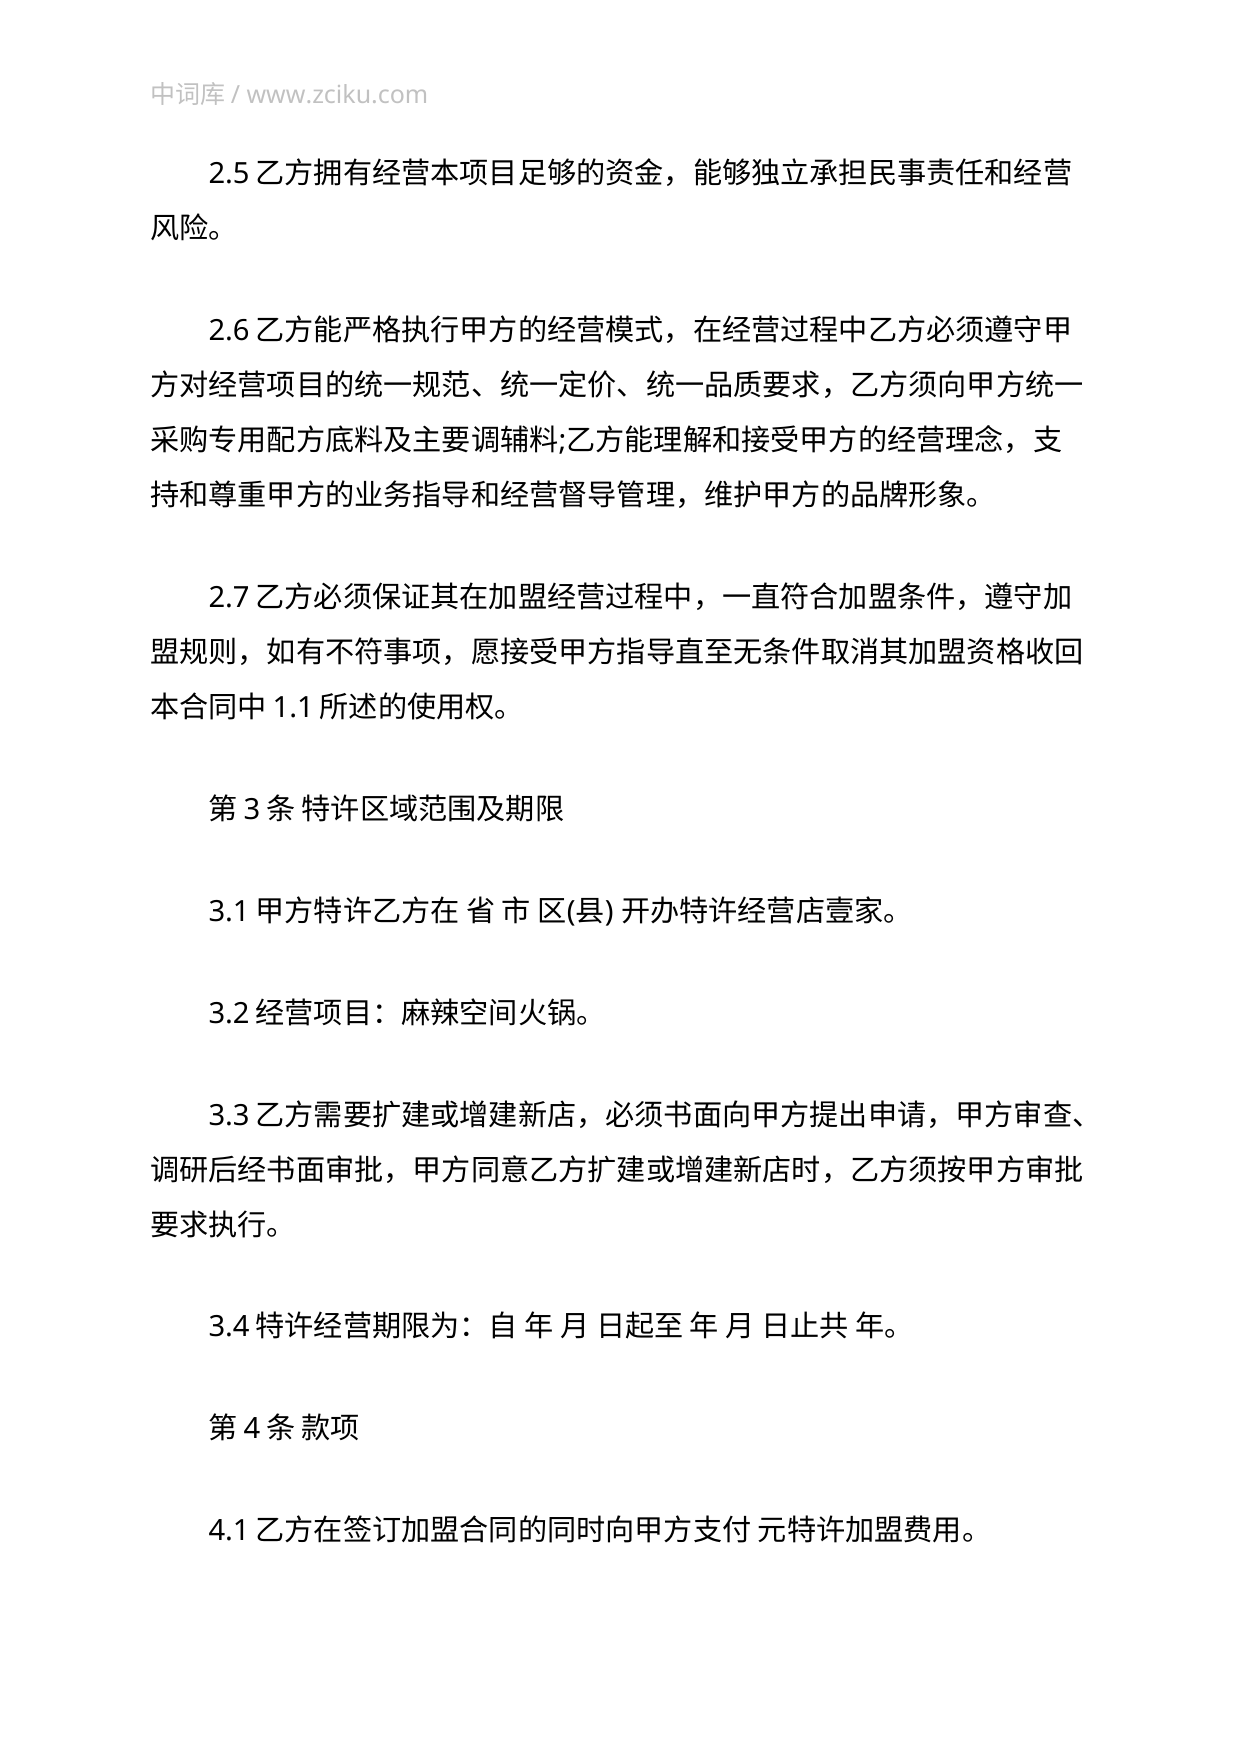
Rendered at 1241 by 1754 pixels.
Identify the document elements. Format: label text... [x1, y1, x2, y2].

text 第4条 款项 [150, 1405, 1090, 1447]
text 3.2经营项目：麻辣空间火锅。 [150, 989, 1090, 1032]
text 3.3乙方需要扩建或增建新店，必须书面向甲方提出申请，甲方审查、调研后经书面审批，甲方同意乙方扩建或增建新店时，乙方须按甲方审批要求执行。 [150, 1091, 1090, 1243]
text 2.5乙方拥有经营本项目足够的资金，能够独立承担民事责任和经营风险。 [150, 150, 1090, 247]
text 2.6乙方能严格执行甲方的经营模式，在经营过程中乙方必须遵守甲方对经营项目的统一规范、统一定价、统一品质要求，乙方须向甲方统一采购专用配方底料及主要调辅料;乙方能理解和接受甲方的经营理念，支持和尊重甲方的业务指导和经营督导管理，维护甲方的品牌形象。 [150, 307, 1090, 514]
text 4.1乙方在签订加盟合同的同时向甲方支付 元特许加盟费用。 [150, 1507, 1090, 1549]
text 3.4特许经营期限为：自 年 月 日起至 年 月 日止共 年。 [150, 1303, 1090, 1345]
text 2.7乙方必须保证其在加盟经营过程中，一直符合加盟条件，遵守加盟规则，如有不符事项，愿接受甲方指导直至无条件取消其加盟资格收回本合同中1.1所述的使用权。 [150, 573, 1090, 726]
text 3.1甲方特许乙方在 省 市 区(县) 开办特许经营店壹家。 [150, 887, 1090, 930]
text 第3条 特许区域范围及期限 [150, 785, 1090, 828]
